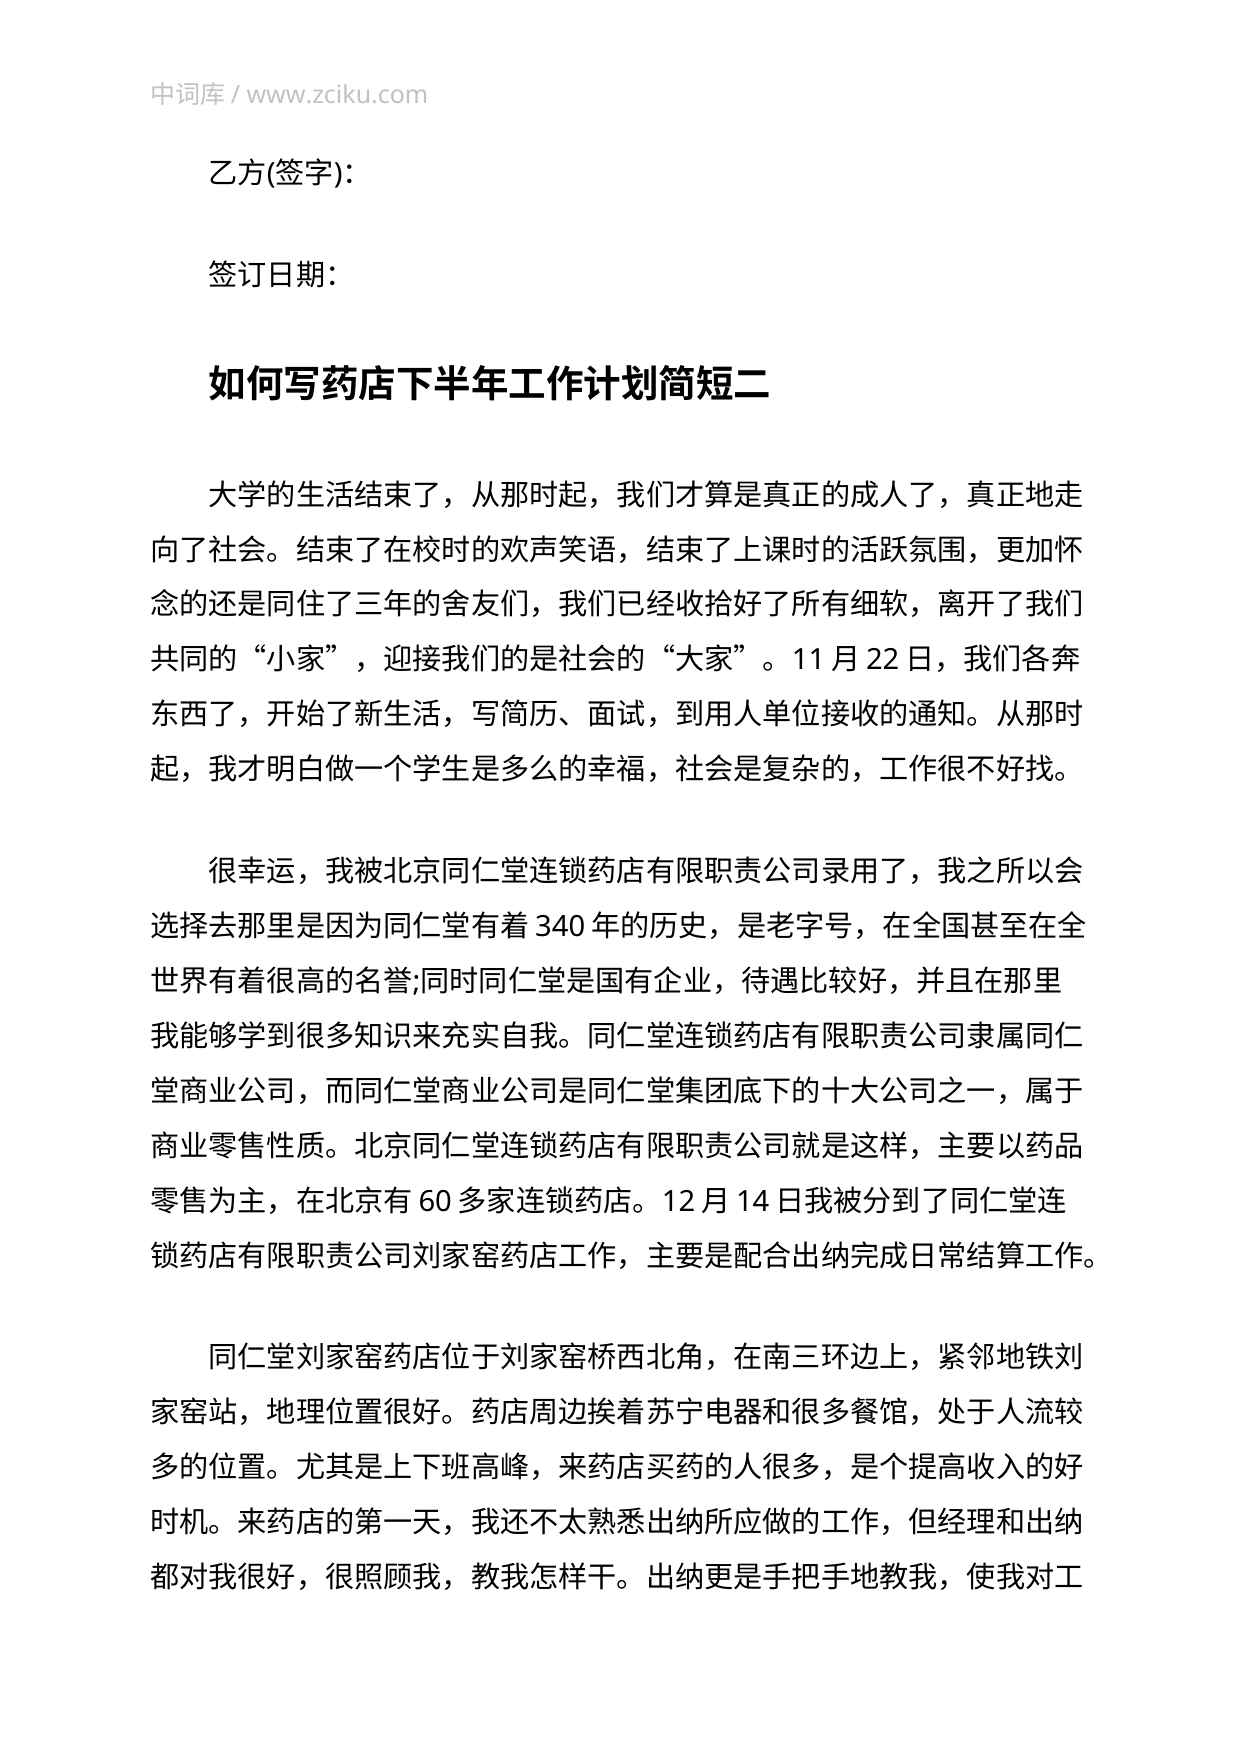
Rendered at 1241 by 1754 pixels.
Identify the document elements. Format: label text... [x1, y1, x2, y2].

text 如何写药店下半年工作计划简短二 [150, 354, 1090, 408]
text 大学的生活结束了，从那时起，我们才算是真正的成人了，真正地走向了社会。结束了在校时的欢声笑语，结束了上课时的活跃氛围，更加怀念的还是同住了三年的舍友们，我们已经收拾好了所有细软，离开了我们共同的“小家”，迎接我们的是社会的“大家”。11月22日，我们各奔东西了，开始了新生活，写简历、面试，到用人单位接收的通知。从那时起，我才明白做一个学生是多么的幸福，社会是复杂的，工作很不好找。 [150, 471, 1090, 788]
text 乙方(签字)： [150, 150, 1090, 192]
text 签订日期： [150, 252, 1090, 294]
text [150, 1334, 1090, 1596]
text 很幸运，我被北京同仁堂连锁药店有限职责公司录用了，我之所以会选择去那里是因为同仁堂有着340年的历史，是老字号，在全国甚至在全世界有着很高的名誉;同时同仁堂是国有企业，待遇比较好，并且在那里我能够学到很多知识来充实自我。同仁堂连锁药店有限职责公司隶属同仁堂商业公司，而同仁堂商业公司是同仁堂集团底下的十大公司之一，属于商业零售性质。北京同仁堂连锁药店有限职责公司就是这样，主要以药品零售为主，在北京有60多家连锁药店。12月14日我被分到了同仁堂连锁药店有限职责公司刘家窑药店工作，主要是配合出纳完成日常结算工作。 [150, 847, 1090, 1274]
